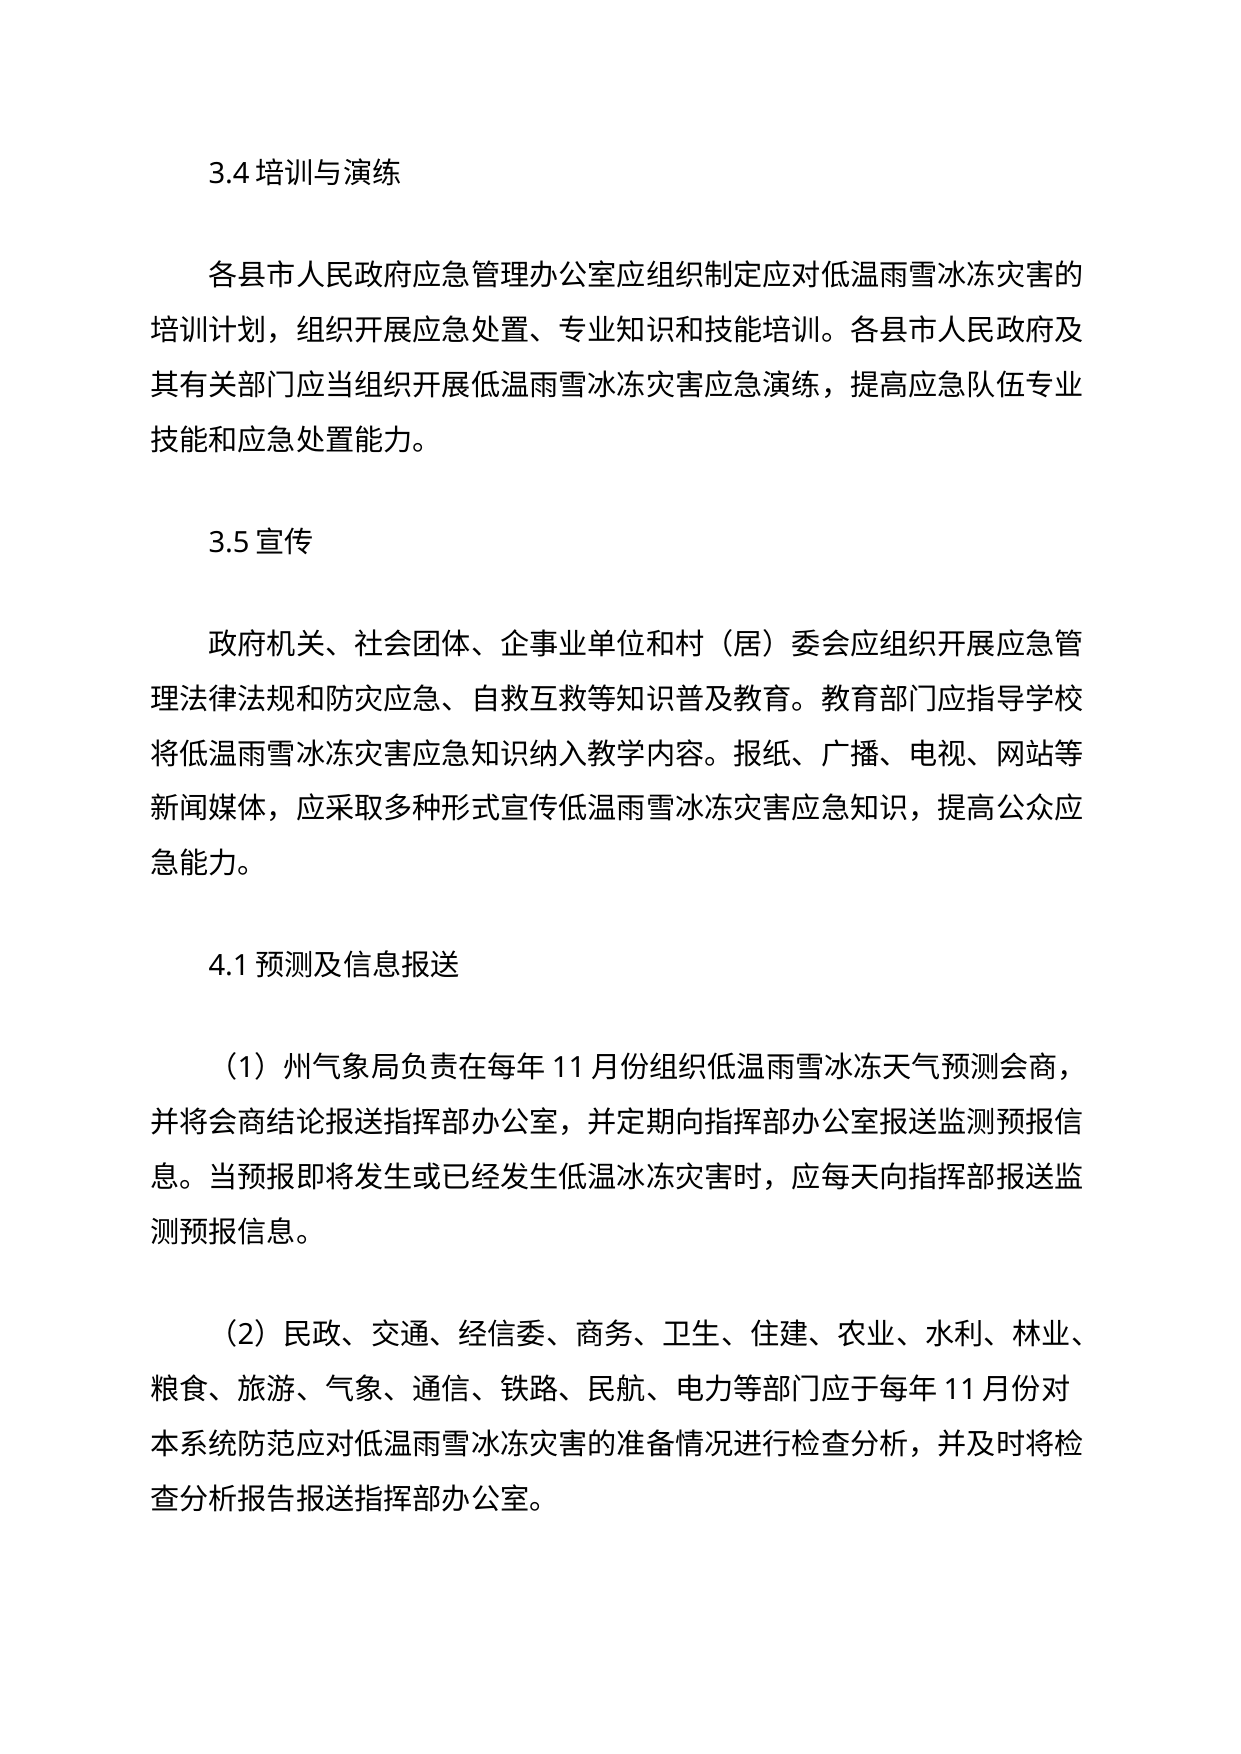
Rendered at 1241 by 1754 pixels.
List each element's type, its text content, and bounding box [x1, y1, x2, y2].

text 政府机关、社会团体、企事业单位和村（居）委会应组织开展应急管理法律法规和防灾应急、自救互救等知识普及教育。教育部门应指导学校将低温雨雪冰冻灾害应急知识纳入教学内容。报纸、广播、电视、网站等新闻媒体，应采取多种形式宣传低温雨雪冰冻灾害应急知识，提高公众应急能力。 [150, 620, 1090, 882]
text （1）州气象局负责在每年11月份组织低温雨雪冰冻天气预测会商，并将会商结论报送指挥部办公室，并定期向指挥部办公室报送监测预报信息。当预报即将发生或已经发生低温冰冻灾害时，应每天向指挥部报送监测预报信息。 [150, 1044, 1090, 1251]
text 3.5宣传 [150, 518, 1090, 561]
text 4.1预测及信息报送 [150, 942, 1090, 984]
text （2）民政、交通、经信委、商务、卫生、住建、农业、水利、林业、粮食、旅游、气象、通信、铁路、民航、电力等部门应于每年11月份对本系统防范应对低温雨雪冰冻灾害的准备情况进行检查分析，并及时将检查分析报告报送指挥部办公室。 [150, 1310, 1090, 1517]
text 各县市人民政府应急管理办公室应组织制定应对低温雨雪冰冻灾害的培训计划，组织开展应急处置、专业知识和技能培训。各县市人民政府及其有关部门应当组织开展低温雨雪冰冻灾害应急演练，提高应急队伍专业技能和应急处置能力。 [150, 252, 1090, 459]
text 3.4培训与演练 [150, 150, 1090, 192]
